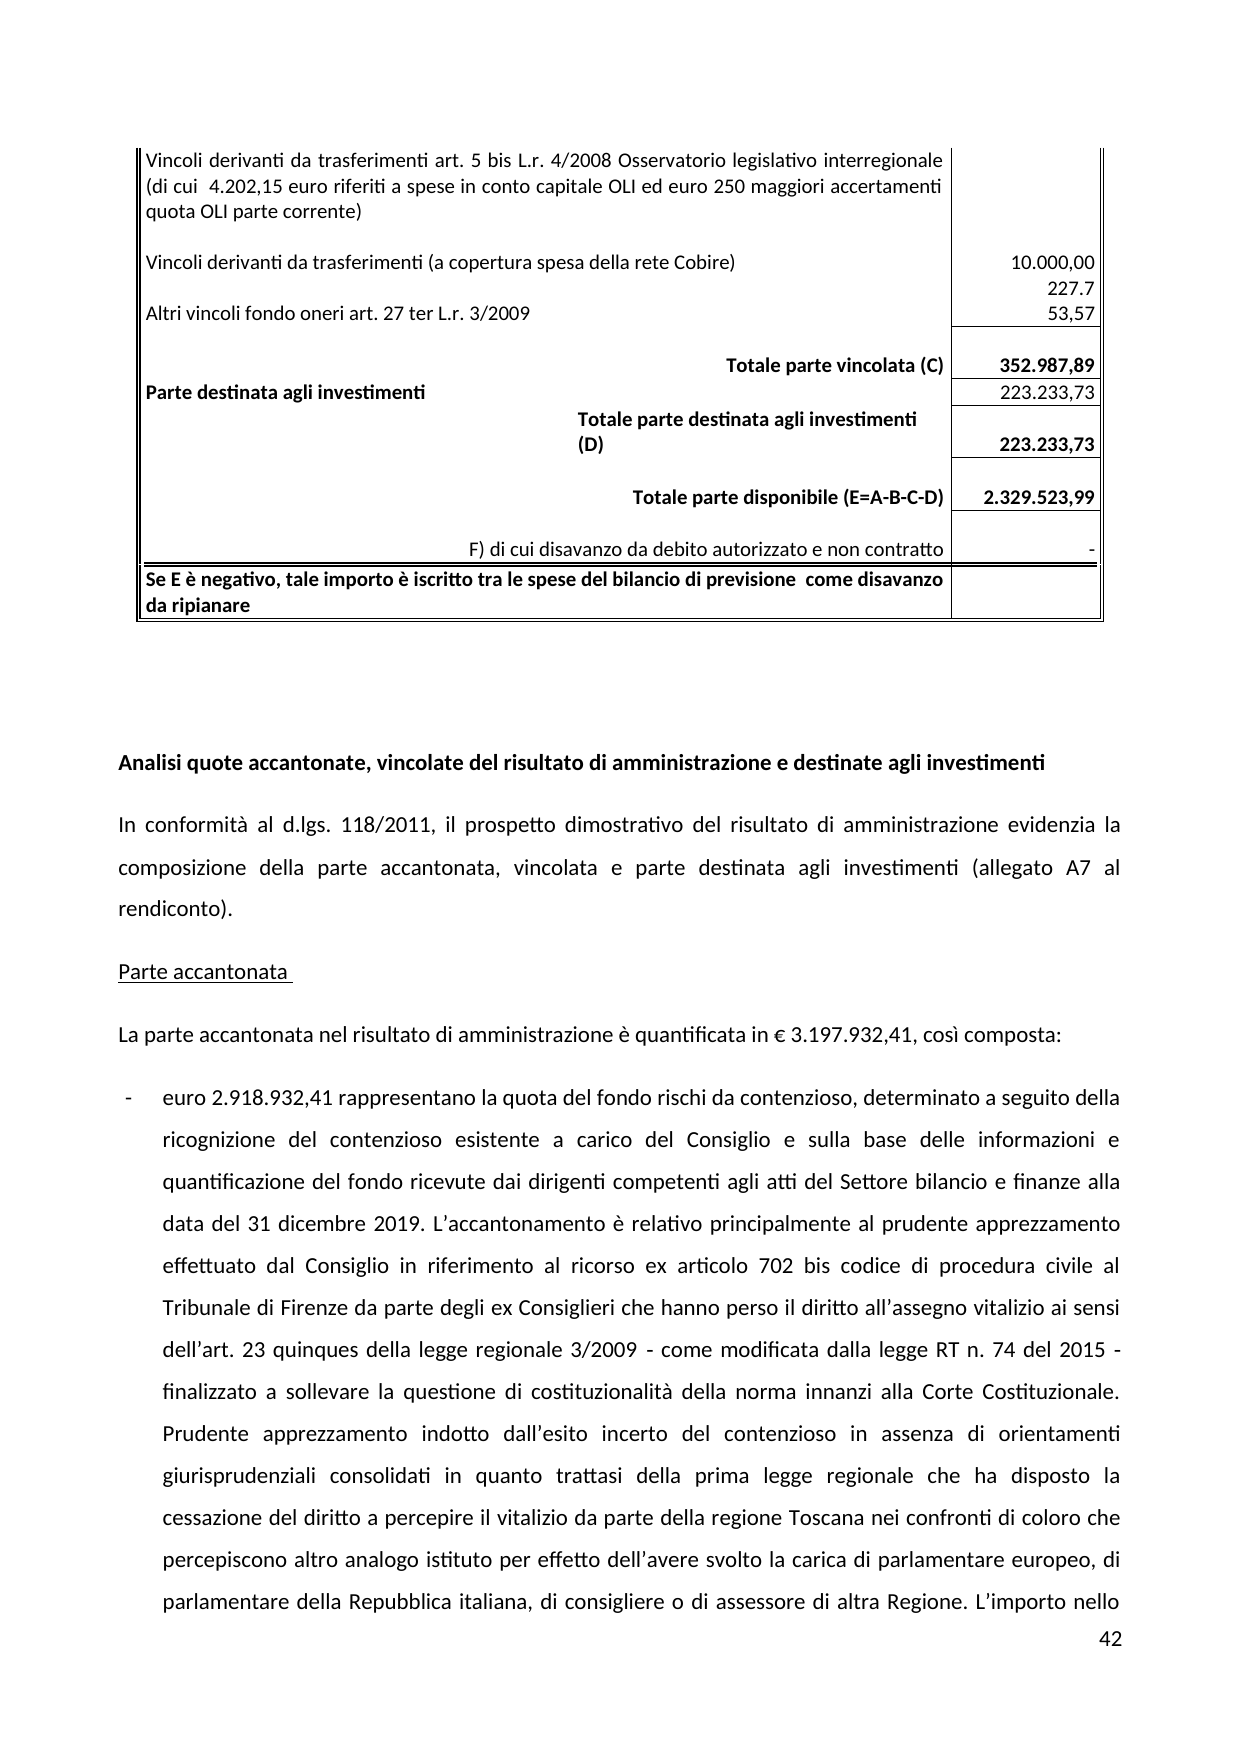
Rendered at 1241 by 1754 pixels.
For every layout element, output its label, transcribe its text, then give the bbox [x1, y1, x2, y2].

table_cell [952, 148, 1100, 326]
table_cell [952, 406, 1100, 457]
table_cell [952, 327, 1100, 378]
text Analisi quote accantonate, vincolate del risultato di amministrazione e destinate agli investimenti [118, 748, 1122, 776]
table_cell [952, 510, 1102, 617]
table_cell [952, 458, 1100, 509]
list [125, 1083, 1122, 1615]
text La parte accantonata nel risultato di amministrazione è quantificata in € 3.197.932,41, così composta: [118, 1020, 1122, 1048]
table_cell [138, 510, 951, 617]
text In conformità al d.lgs. 118/2011, il prospetto dimostrativo del risultato di amministrazione evidenzia la composizione della parte accantonata, vincolata e parte destinata agli investimenti (allegato A7 al rendiconto). [118, 811, 1122, 923]
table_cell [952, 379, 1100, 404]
text Parte accantonata [118, 957, 1122, 985]
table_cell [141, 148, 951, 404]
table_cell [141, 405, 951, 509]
